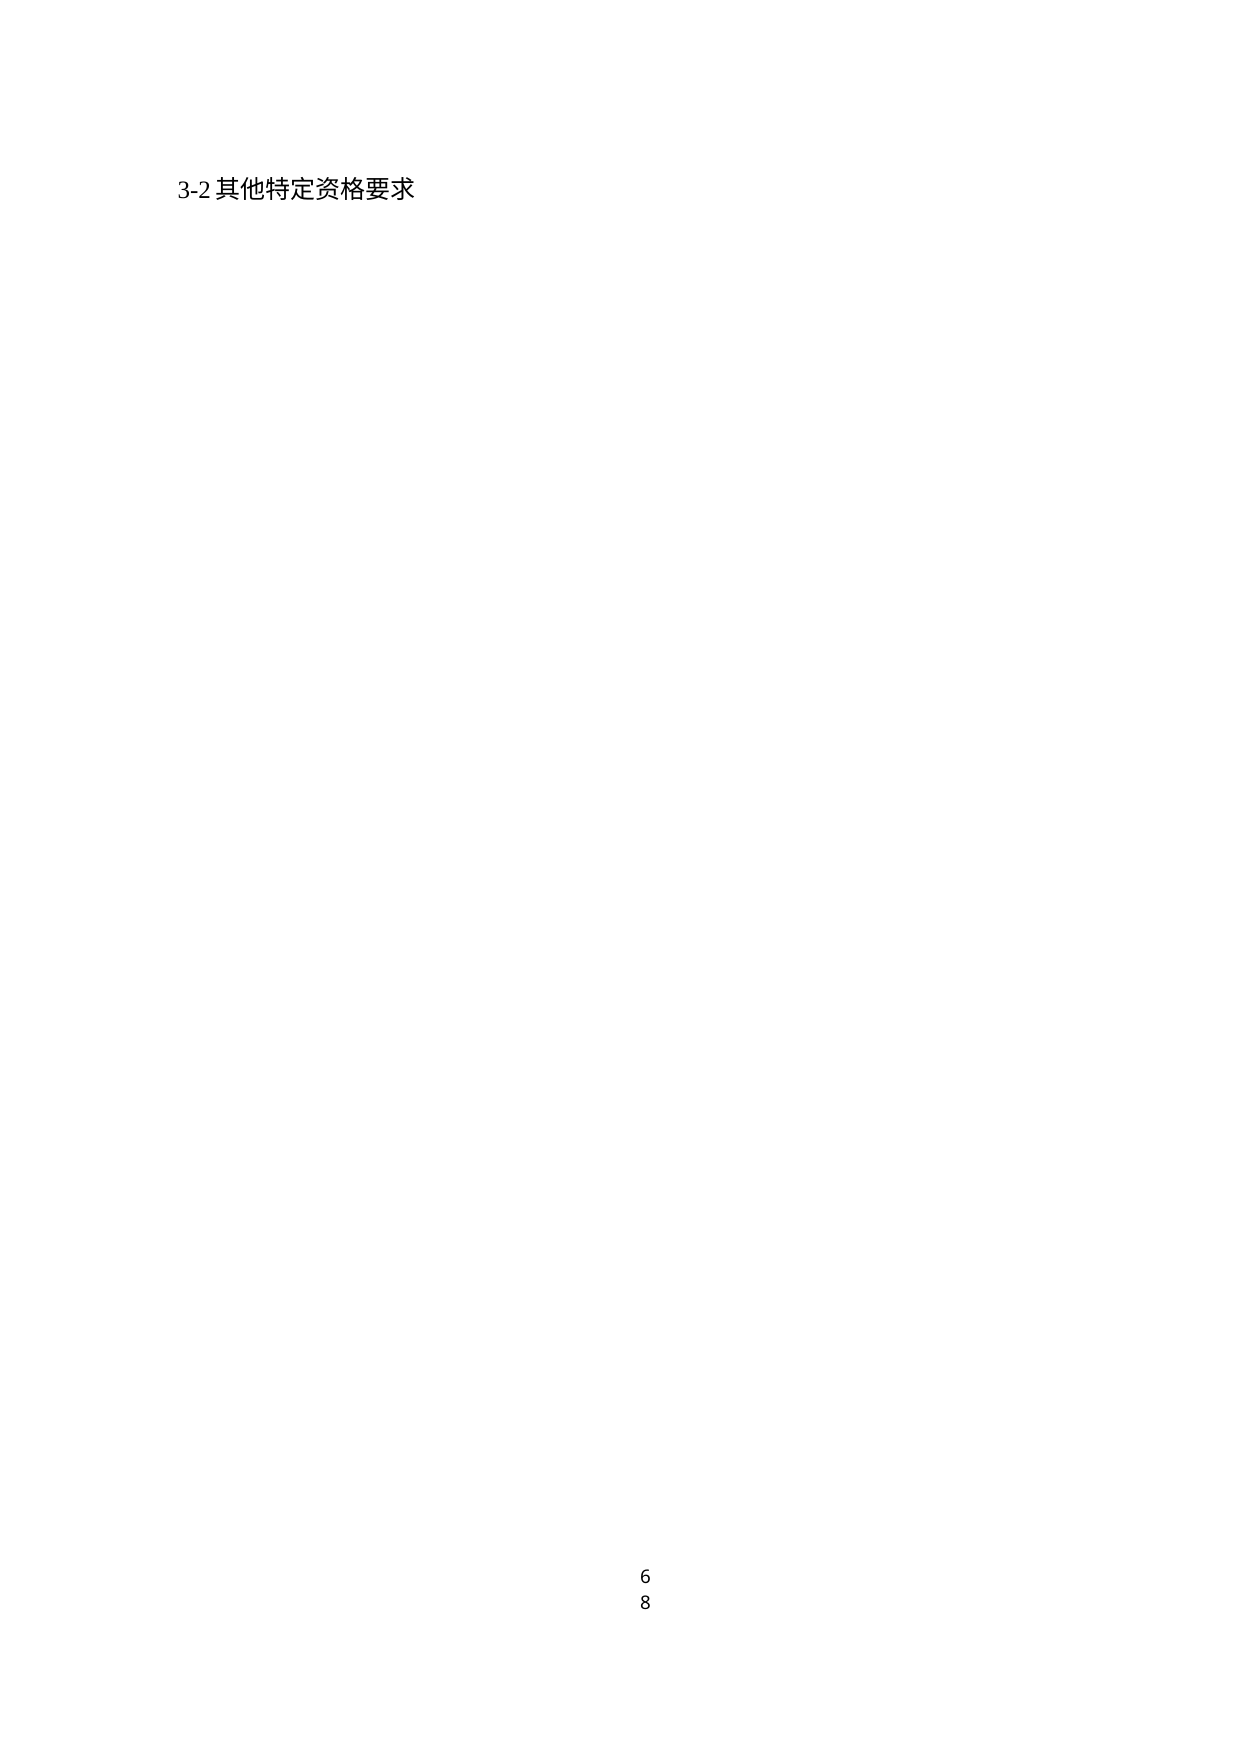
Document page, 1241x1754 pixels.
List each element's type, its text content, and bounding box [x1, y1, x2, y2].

text 3-2其他特定资格要求 [177, 169, 1122, 206]
